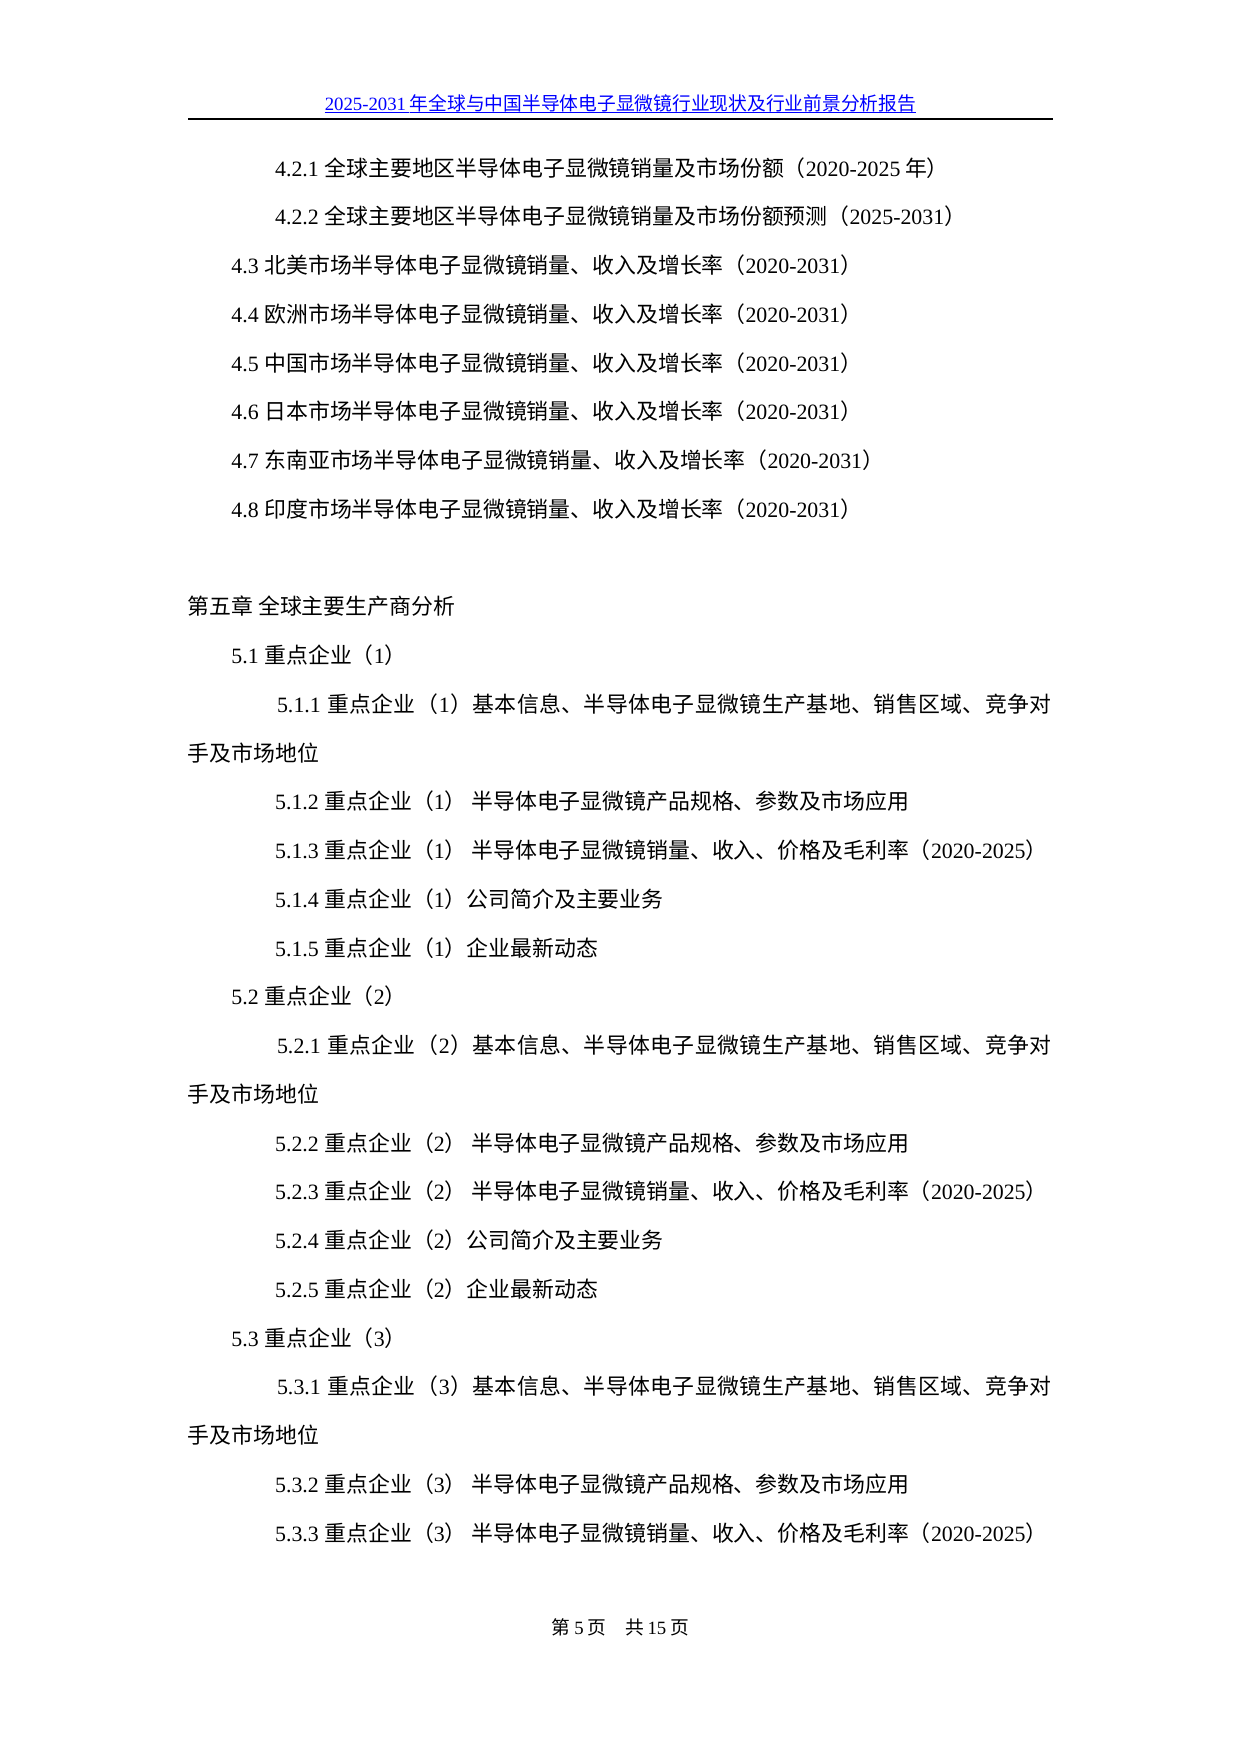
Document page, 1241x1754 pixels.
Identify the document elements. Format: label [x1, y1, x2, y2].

text [187, 150, 1053, 1548]
